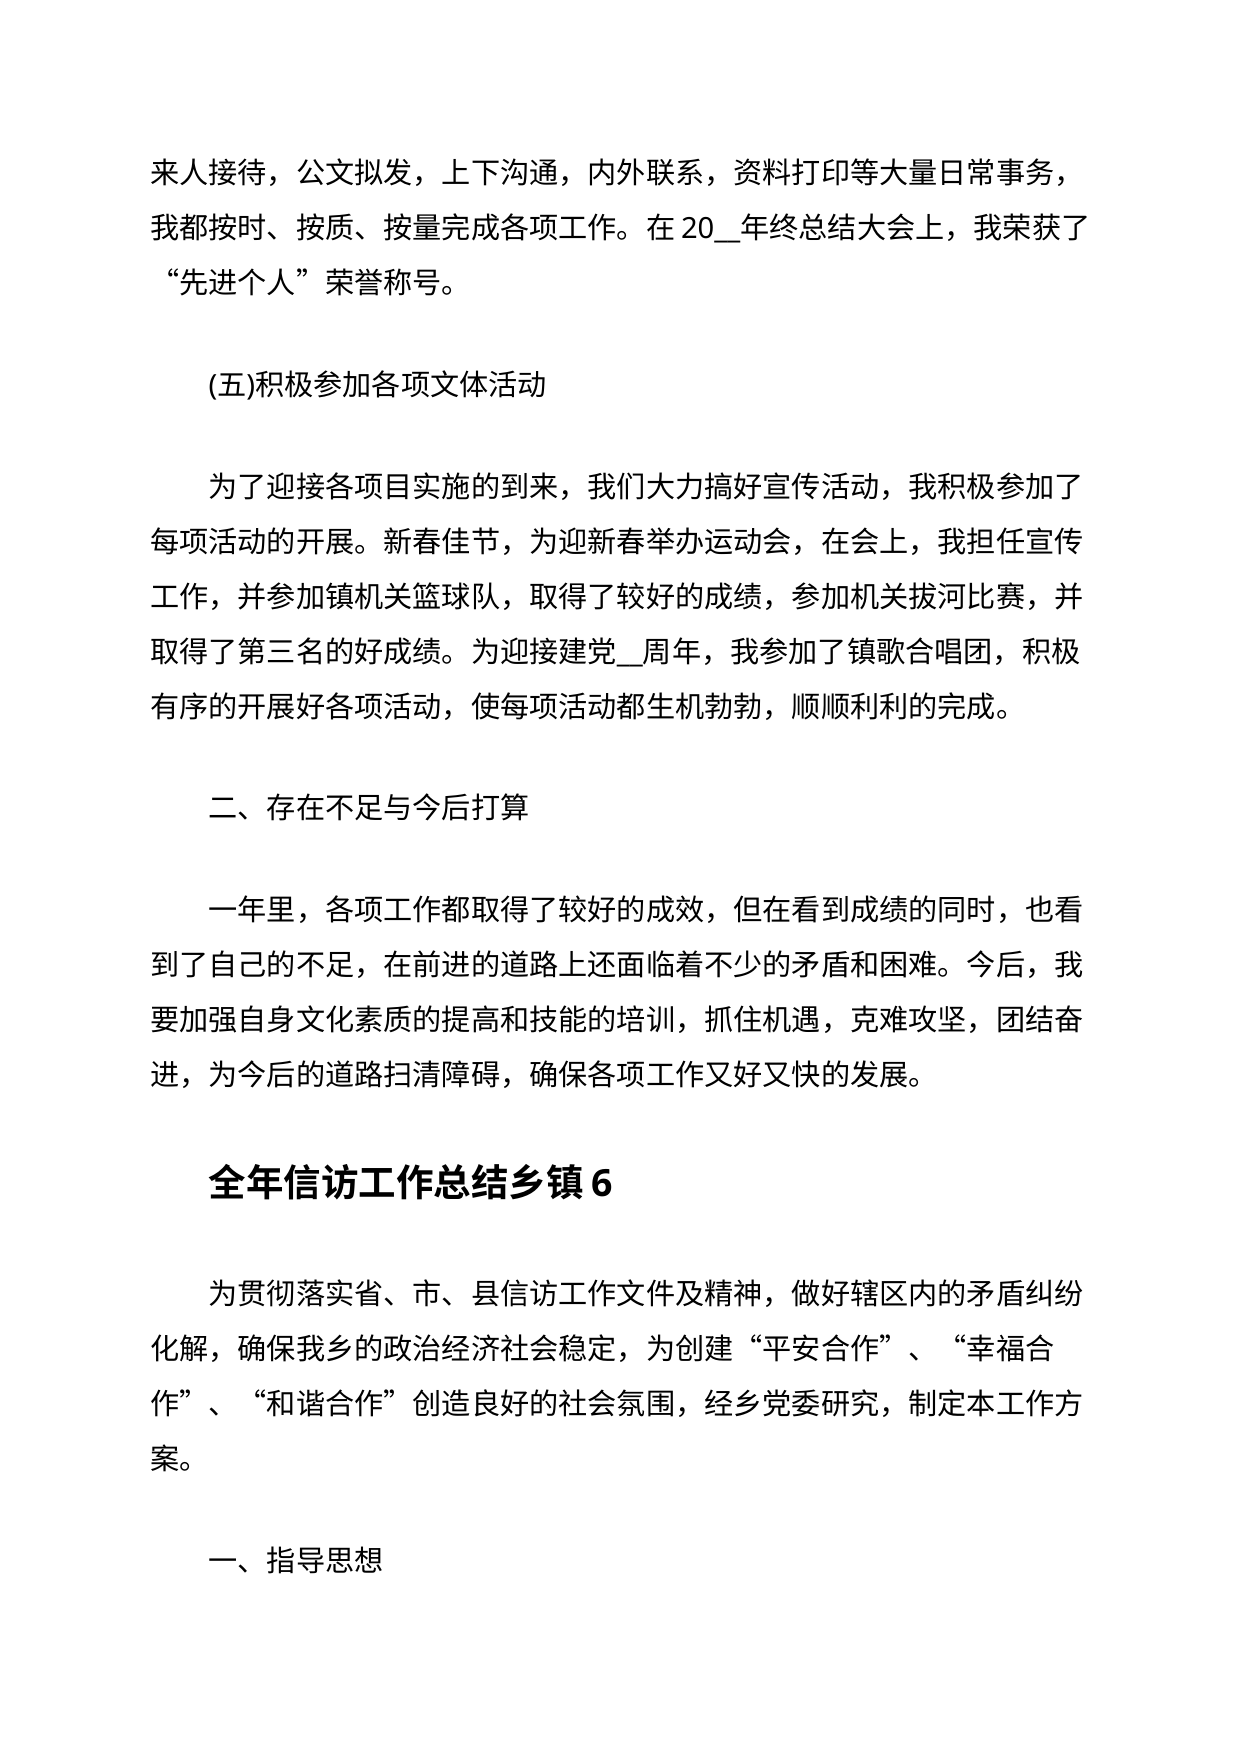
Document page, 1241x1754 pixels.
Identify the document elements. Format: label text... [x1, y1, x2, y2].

text (五)积极参加各项文体活动 [150, 362, 1090, 404]
text 全年信访工作总结乡镇6 [150, 1153, 1090, 1208]
text 为了迎接各项目实施的到来，我们大力搞好宣传活动，我积极参加了每项活动的开展。新春佳节，为迎新春举办运动会，在会上，我担任宣传工作，并参加镇机关篮球队，取得了较好的成绩，参加机关拔河比赛，并取得了第三名的好成绩。为迎接建党__周年，我参加了镇歌合唱团，积极有序的开展好各项活动，使每项活动都生机勃勃，顺顺利利的完成。 [150, 464, 1090, 726]
text 一年里，各项工作都取得了较好的成效，但在看到成绩的同时，也看到了自己的不足，在前进的道路上还面临着不少的矛盾和困难。今后，我要加强自身文化素质的提高和技能的培训，抓住机遇，克难攻坚，团结奋进，为今后的道路扫清障碍，确保各项工作又好又快的发展。 [150, 887, 1090, 1094]
text 二、存在不足与今后打算 [150, 785, 1090, 827]
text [150, 150, 1090, 302]
text 一、指导思想 [150, 1537, 1090, 1580]
text 为贯彻落实省、市、县信访工作文件及精神，做好辖区内的矛盾纠纷化解，确保我乡的政治经济社会稳定，为创建“平安合作”、“幸福合作”、“和谐合作”创造良好的社会氛围，经乡党委研究，制定本工作方案。 [150, 1271, 1090, 1478]
